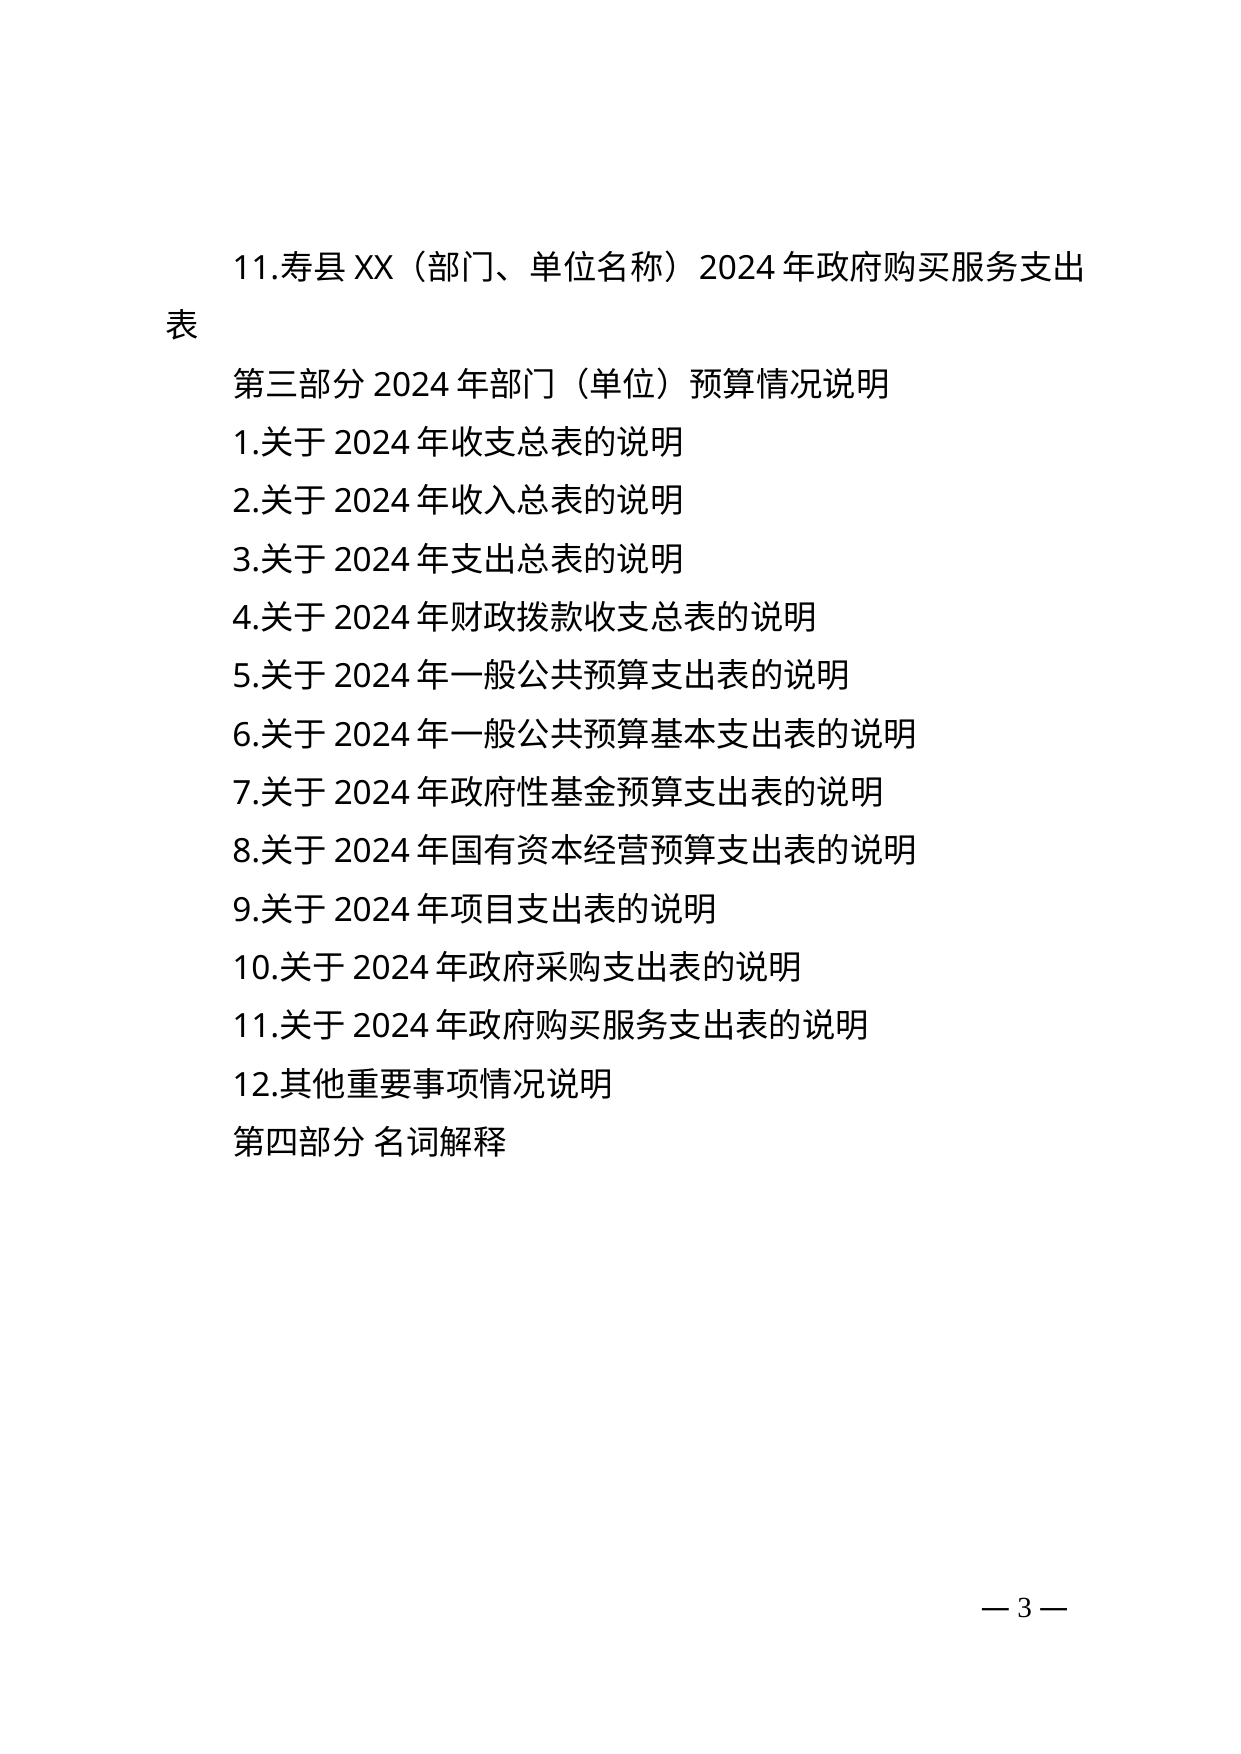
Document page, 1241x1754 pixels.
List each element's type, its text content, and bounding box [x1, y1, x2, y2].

text 5.关于2024年一般公共预算支出表的说明 [165, 641, 1087, 699]
text 2.关于2024年收入总表的说明 [165, 466, 1087, 524]
text 7.关于2024年政府性基金预算支出表的说明 [165, 758, 1087, 816]
text 11.关于2024年政府购买服务支出表的说明 [165, 991, 1087, 1049]
text 11.寿县XX（部门、单位名称）2024年政府购买服务支出表 [165, 233, 1087, 349]
text 第三部分 2024年部门（单位）预算情况说明 [165, 349, 1087, 408]
text 4.关于2024年财政拨款收支总表的说明 [165, 583, 1087, 641]
text 1.关于2024年收支总表的说明 [165, 408, 1087, 466]
text 9.关于2024年项目支出表的说明 [165, 874, 1087, 933]
text 8.关于2024年国有资本经营预算支出表的说明 [165, 816, 1087, 874]
text 3.关于2024年支出总表的说明 [165, 524, 1087, 583]
text 10.关于2024年政府采购支出表的说明 [165, 933, 1087, 991]
text 第四部分 名词解释 [165, 1108, 1087, 1166]
text 6.关于2024年一般公共预算基本支出表的说明 [165, 699, 1087, 758]
text 12.其他重要事项情况说明 [165, 1049, 1087, 1108]
